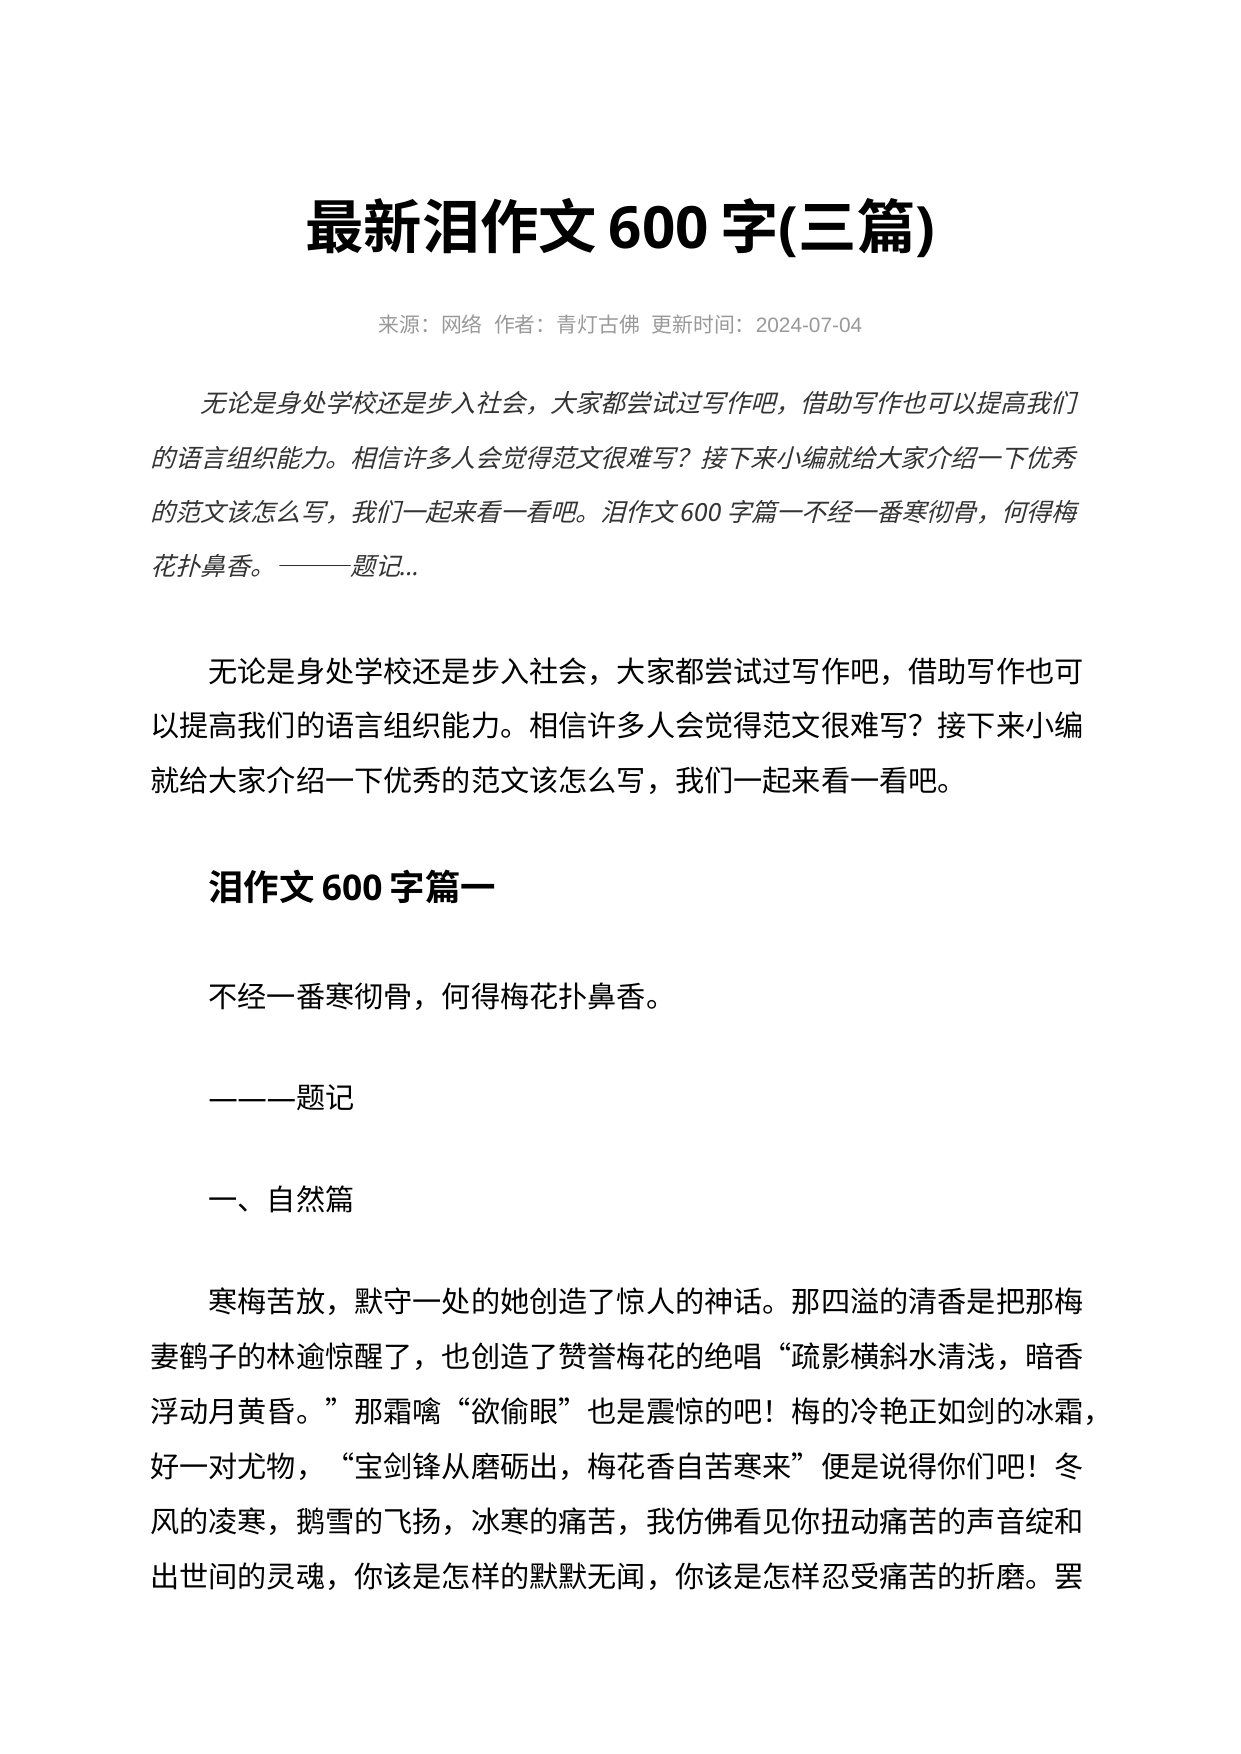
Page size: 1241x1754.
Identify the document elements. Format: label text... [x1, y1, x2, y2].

subtitle 最新泪作文600字(三篇) [150, 181, 1090, 266]
text ———题记 [150, 1075, 1090, 1117]
text 无论是身处学校还是步入社会，大家都尝试过写作吧，借助写作也可以提高我们的语言组织能力。相信许多人会觉得范文很难写？接下来小编就给大家介绍一下优秀的范文该怎么写，我们一起来看一看吧。泪作文600字篇一不经一番寒彻骨，何得梅花扑鼻香。———题记... [150, 384, 1090, 583]
text 来源：网络 作者：青灯古佛 更新时间：2024-07-04 [150, 313, 1090, 337]
text 不经一番寒彻骨，何得梅花扑鼻香。 [150, 973, 1090, 1016]
text 无论是身处学校还是步入社会，大家都尝试过写作吧，借助写作也可以提高我们的语言组织能力。相信许多人会觉得范文很难写？接下来小编就给大家介绍一下优秀的范文该怎么写，我们一起来看一看吧。 [150, 648, 1090, 800]
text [150, 1279, 1090, 1596]
text 一、自然篇 [150, 1177, 1090, 1219]
text 泪作文600字篇一 [150, 860, 1090, 911]
